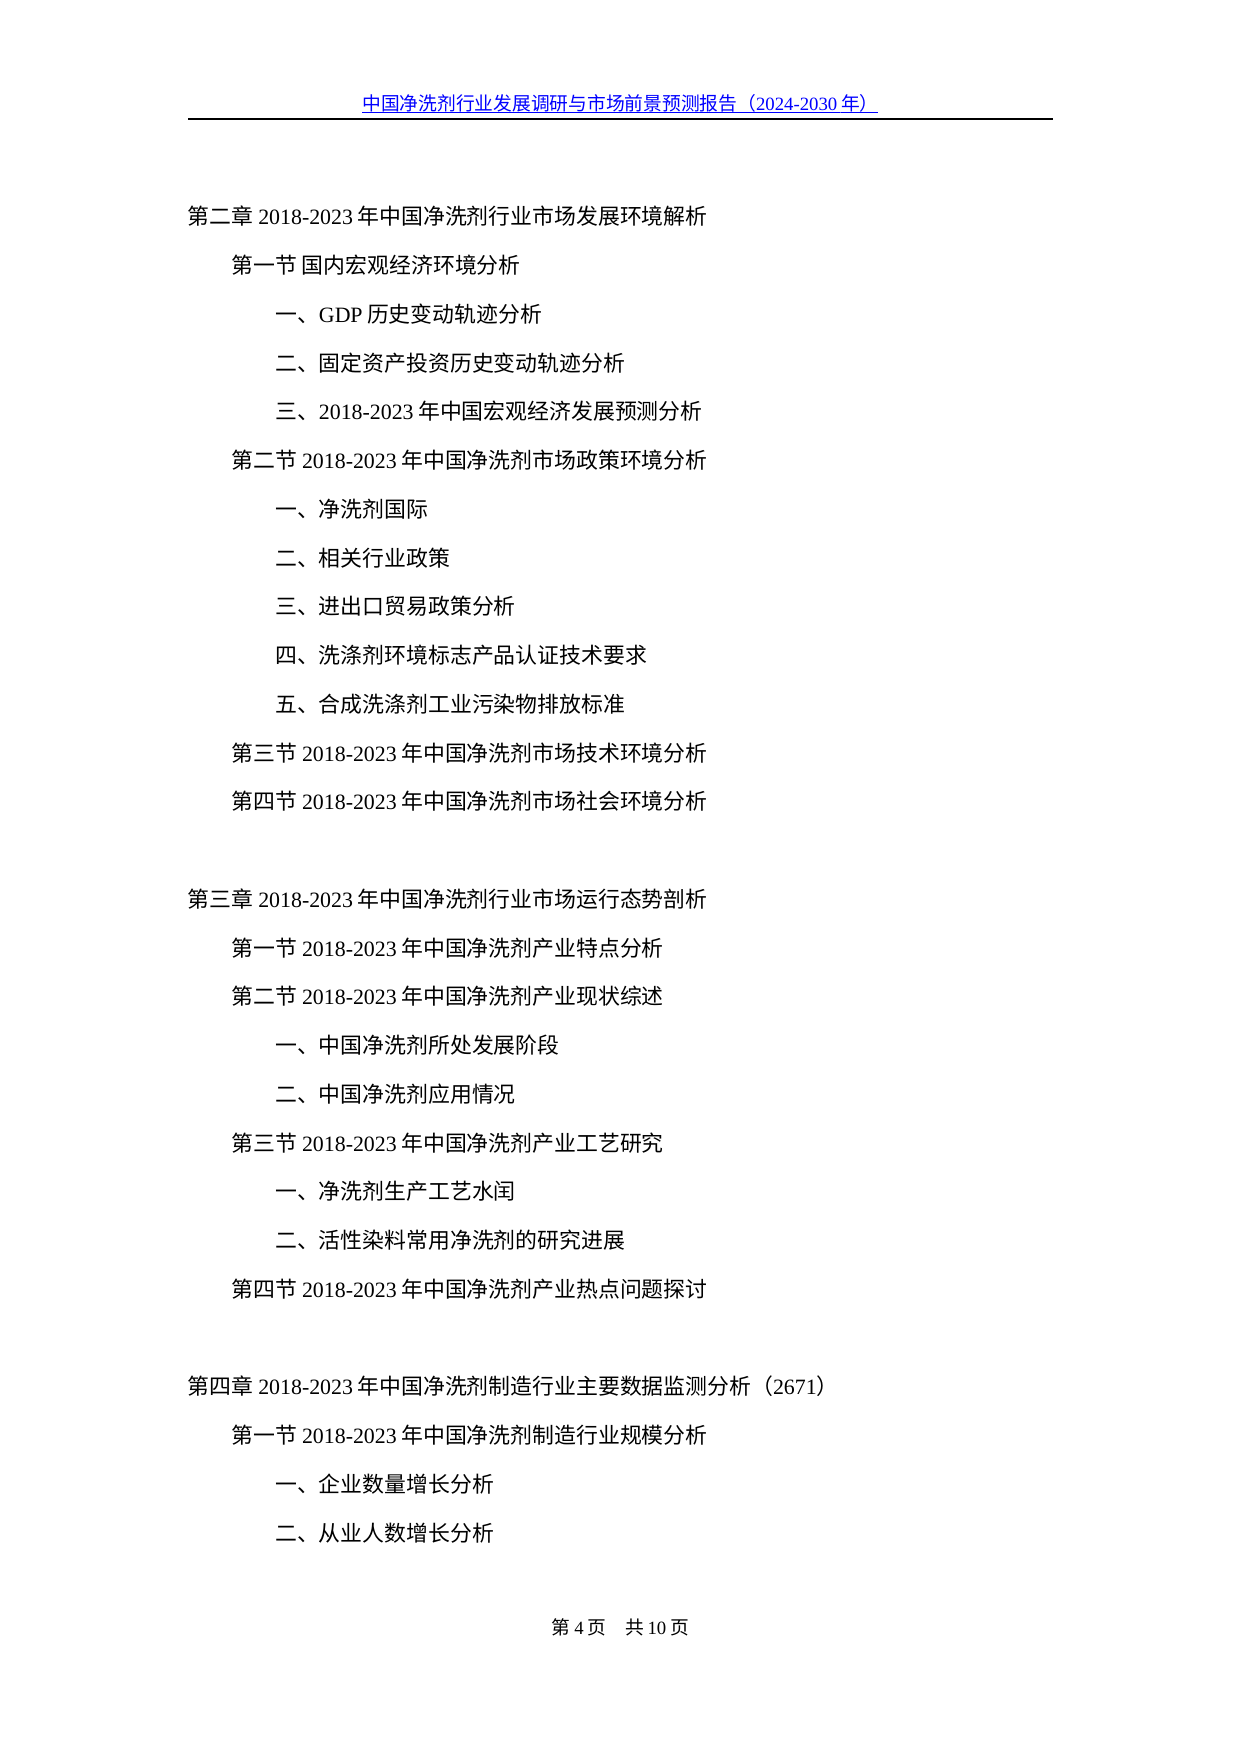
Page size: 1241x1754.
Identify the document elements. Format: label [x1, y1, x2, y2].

text [187, 150, 1053, 1548]
